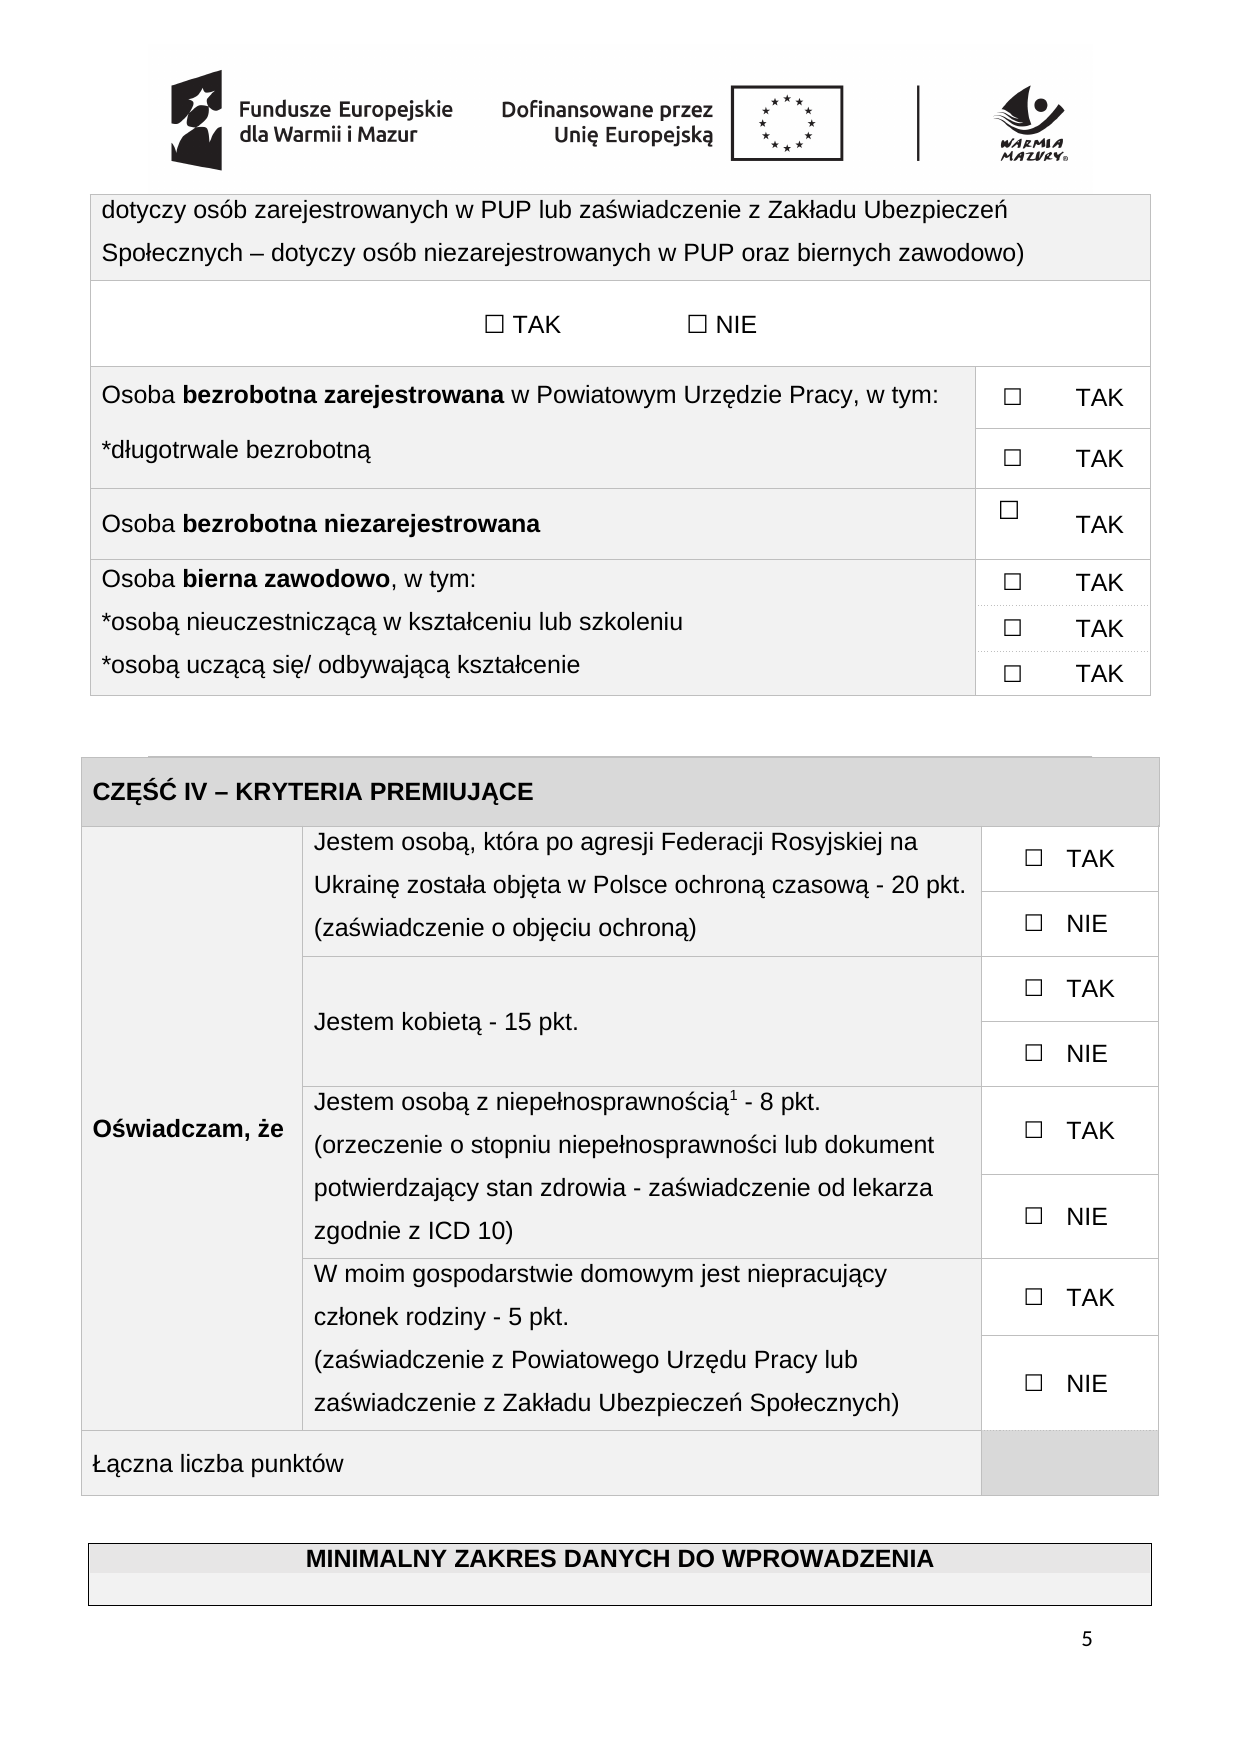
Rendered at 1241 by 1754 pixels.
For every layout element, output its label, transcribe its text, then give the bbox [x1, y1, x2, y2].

table_cell W moim gospodarstwie domowym jest niepracujący członek rodziny - 5 pkt. (zaświadczenie z Powiatowego Urzędu Pracy lub zaświadczenie z Zakładu Ubezpieczeń Społecznych) [303, 1259, 981, 1430]
table_cell NIE [1055, 1175, 1158, 1258]
table_cell [982, 1430, 1158, 1495]
table_cell TAK [1055, 1259, 1158, 1335]
table_cell TAK [1055, 1087, 1158, 1173]
table_cell Osoba bezrobotna zarejestrowana w Powiatowym Urzędzie Pracy, w tym: *długotrwale bezrobotną [91, 367, 975, 488]
table_cell [976, 489, 1049, 559]
picture [147, 44, 1093, 194]
table_cell Jestem kobietą - 15 pkt. [303, 957, 981, 1086]
table_cell NIE [1055, 1336, 1158, 1430]
table_cell Jestem osobą, która po agresji Federacji Rosyjskiej na Ukrainę została objęta w Polsce ochroną czasową - 20 pkt. (zaświadczenie o objęciu ochroną) [303, 827, 981, 956]
table_cell TAK [1049, 605, 1150, 651]
table_cell NIE [1055, 892, 1158, 956]
table_cell Jestem osobą z niepełnosprawnością - 8 pkt. (orzeczenie o stopniu niepełnosprawności lub dokument potwierdzający stan zdrowia - zaświadczenie od lekarza zgodnie z ICD 10) [303, 1087, 981, 1258]
table_cell TAK [1049, 651, 1150, 695]
table_cell TAK [1055, 957, 1158, 1021]
table_header CZĘŚĆ IV – KRYTERIA PREMIUJĄCE [82, 758, 1159, 826]
table_cell TAK [1049, 560, 1150, 605]
table_cell TAK [1055, 827, 1158, 891]
table_cell Osoba bezrobotna niezarejestrowana [91, 489, 975, 559]
table_cell TAK [1049, 429, 1150, 488]
table_cell NIE [1055, 1022, 1158, 1086]
table_cell TAK [1049, 367, 1150, 428]
table_cell Łączna liczba punktów [82, 1431, 981, 1495]
table_cell TAK [1049, 489, 1150, 559]
table_cell Osoba bierna zawodowo, w tym: *osobą nieuczestniczącą w kształceniu lub szkoleniu *osobą uczącą się/ odbywającą kształcenie [91, 560, 975, 695]
table_cell TAK NIE [91, 281, 1150, 366]
table_cell Oświadczam, że [82, 827, 302, 1430]
